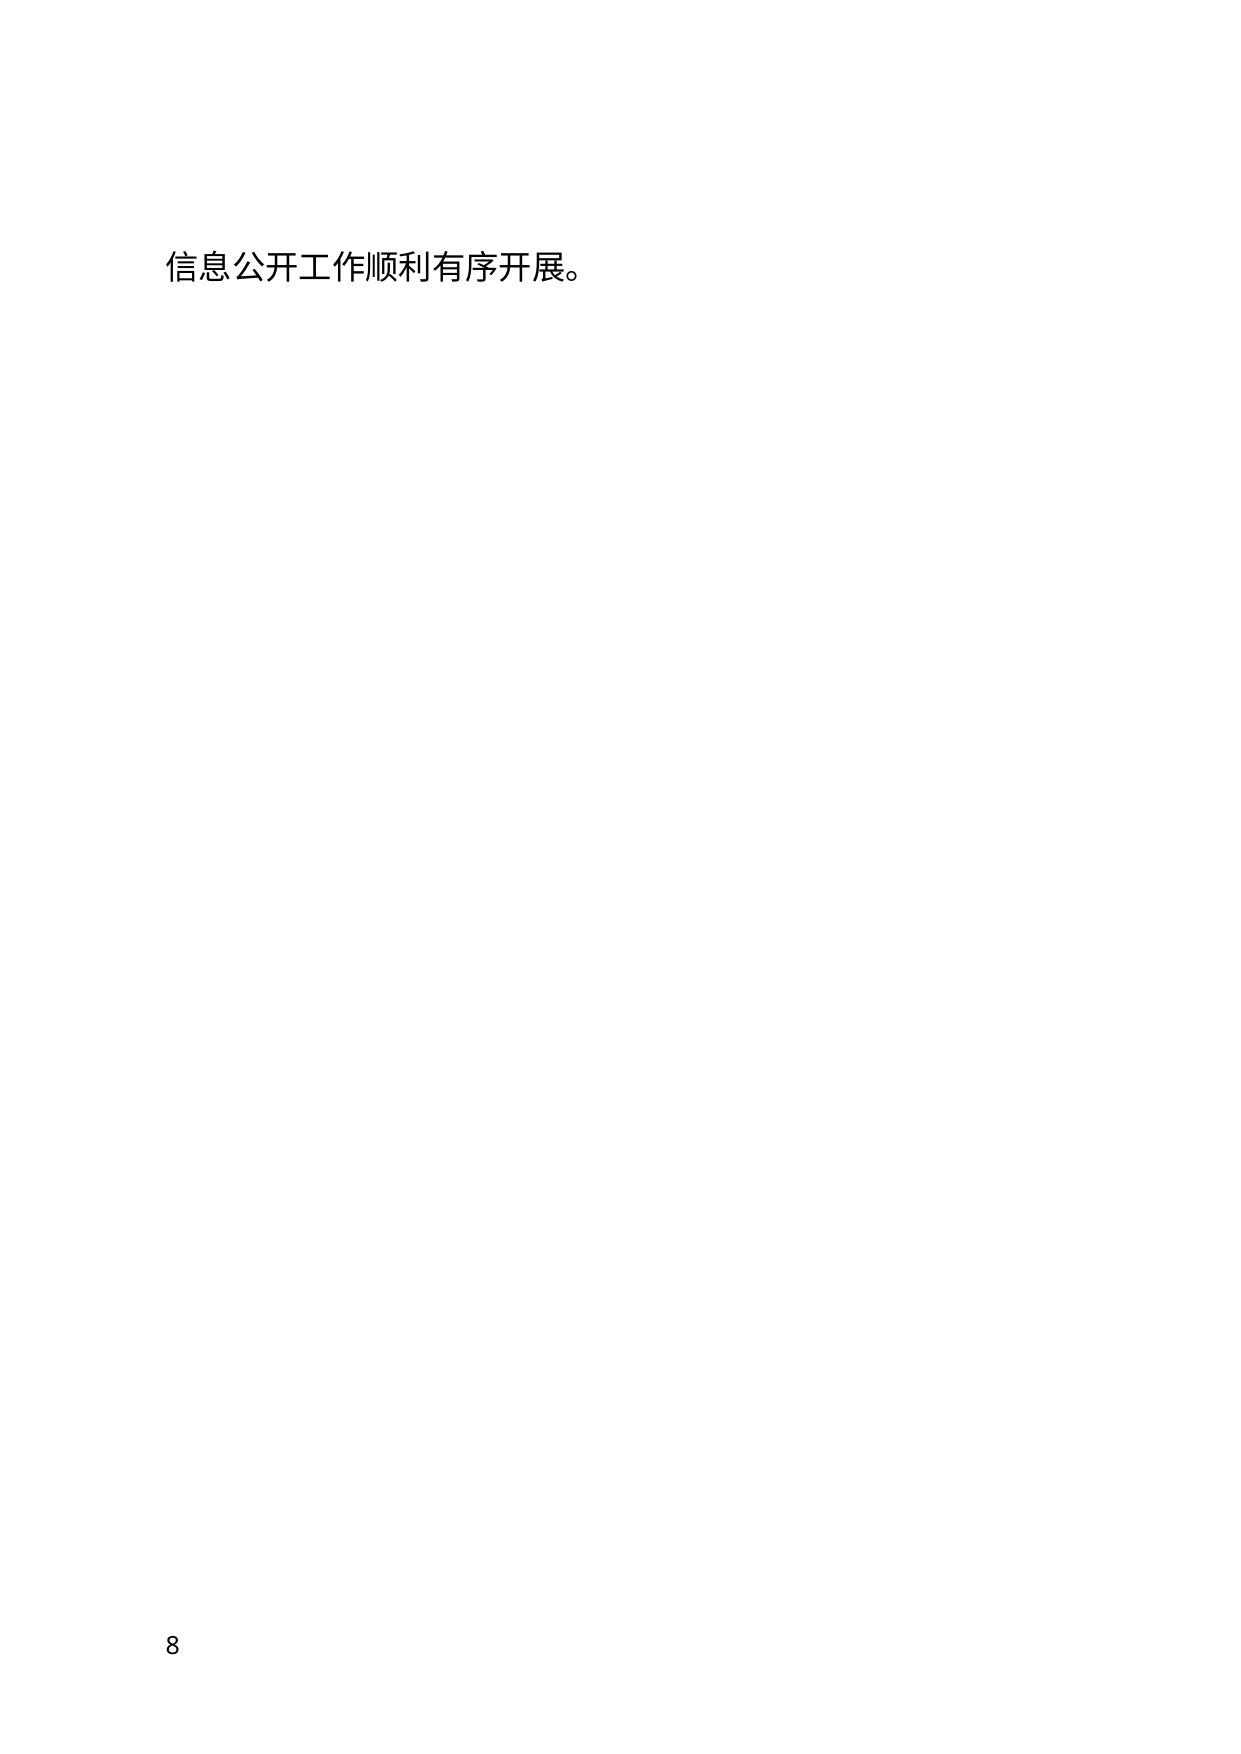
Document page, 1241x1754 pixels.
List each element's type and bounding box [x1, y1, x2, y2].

list [165, 233, 1087, 291]
